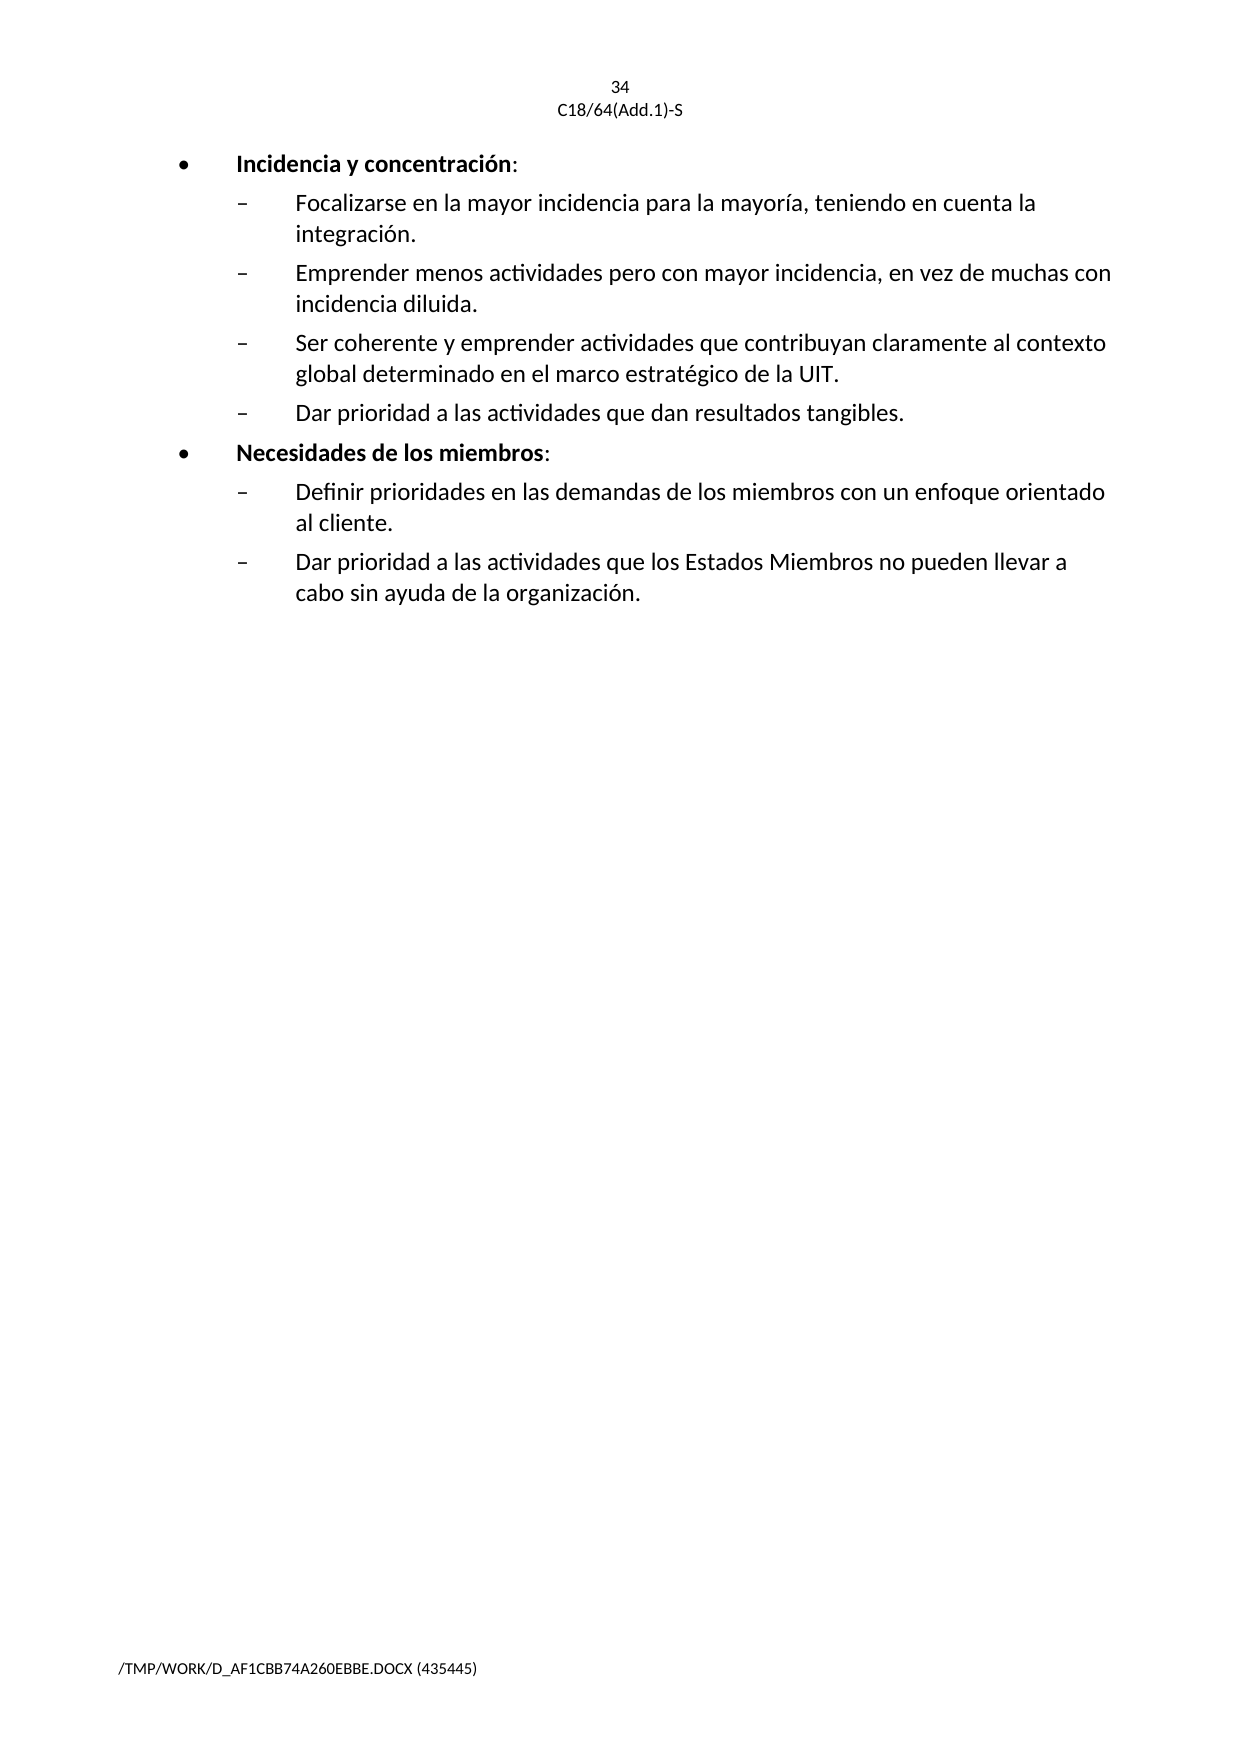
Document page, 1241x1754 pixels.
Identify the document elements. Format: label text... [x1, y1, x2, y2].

text – Ser coherente y emprender actividades que contribuyan claramente al contexto global determinado en el marco estratégico de la UIT. [236, 327, 1122, 388]
text – Dar prioridad a las actividades que dan resultados tangibles. [236, 397, 1122, 428]
text • Incidencia y concentración: [177, 148, 1122, 178]
text – Focalizarse en la mayor incidencia para la mayoría, teniendo en cuenta la integración. [236, 187, 1122, 248]
text – Emprender menos actividades pero con mayor incidencia, en vez de muchas con incidencia diluida. [236, 257, 1122, 318]
text – Dar prioridad a las actividades que los Estados Miembros no pueden llevar a cabo sin ayuda de la organización. [236, 546, 1122, 607]
text – Definir prioridades en las demandas de los miembros con un enfoque orientado al cliente. [236, 476, 1122, 537]
text • Necesidades de los miembros: [177, 437, 1122, 467]
